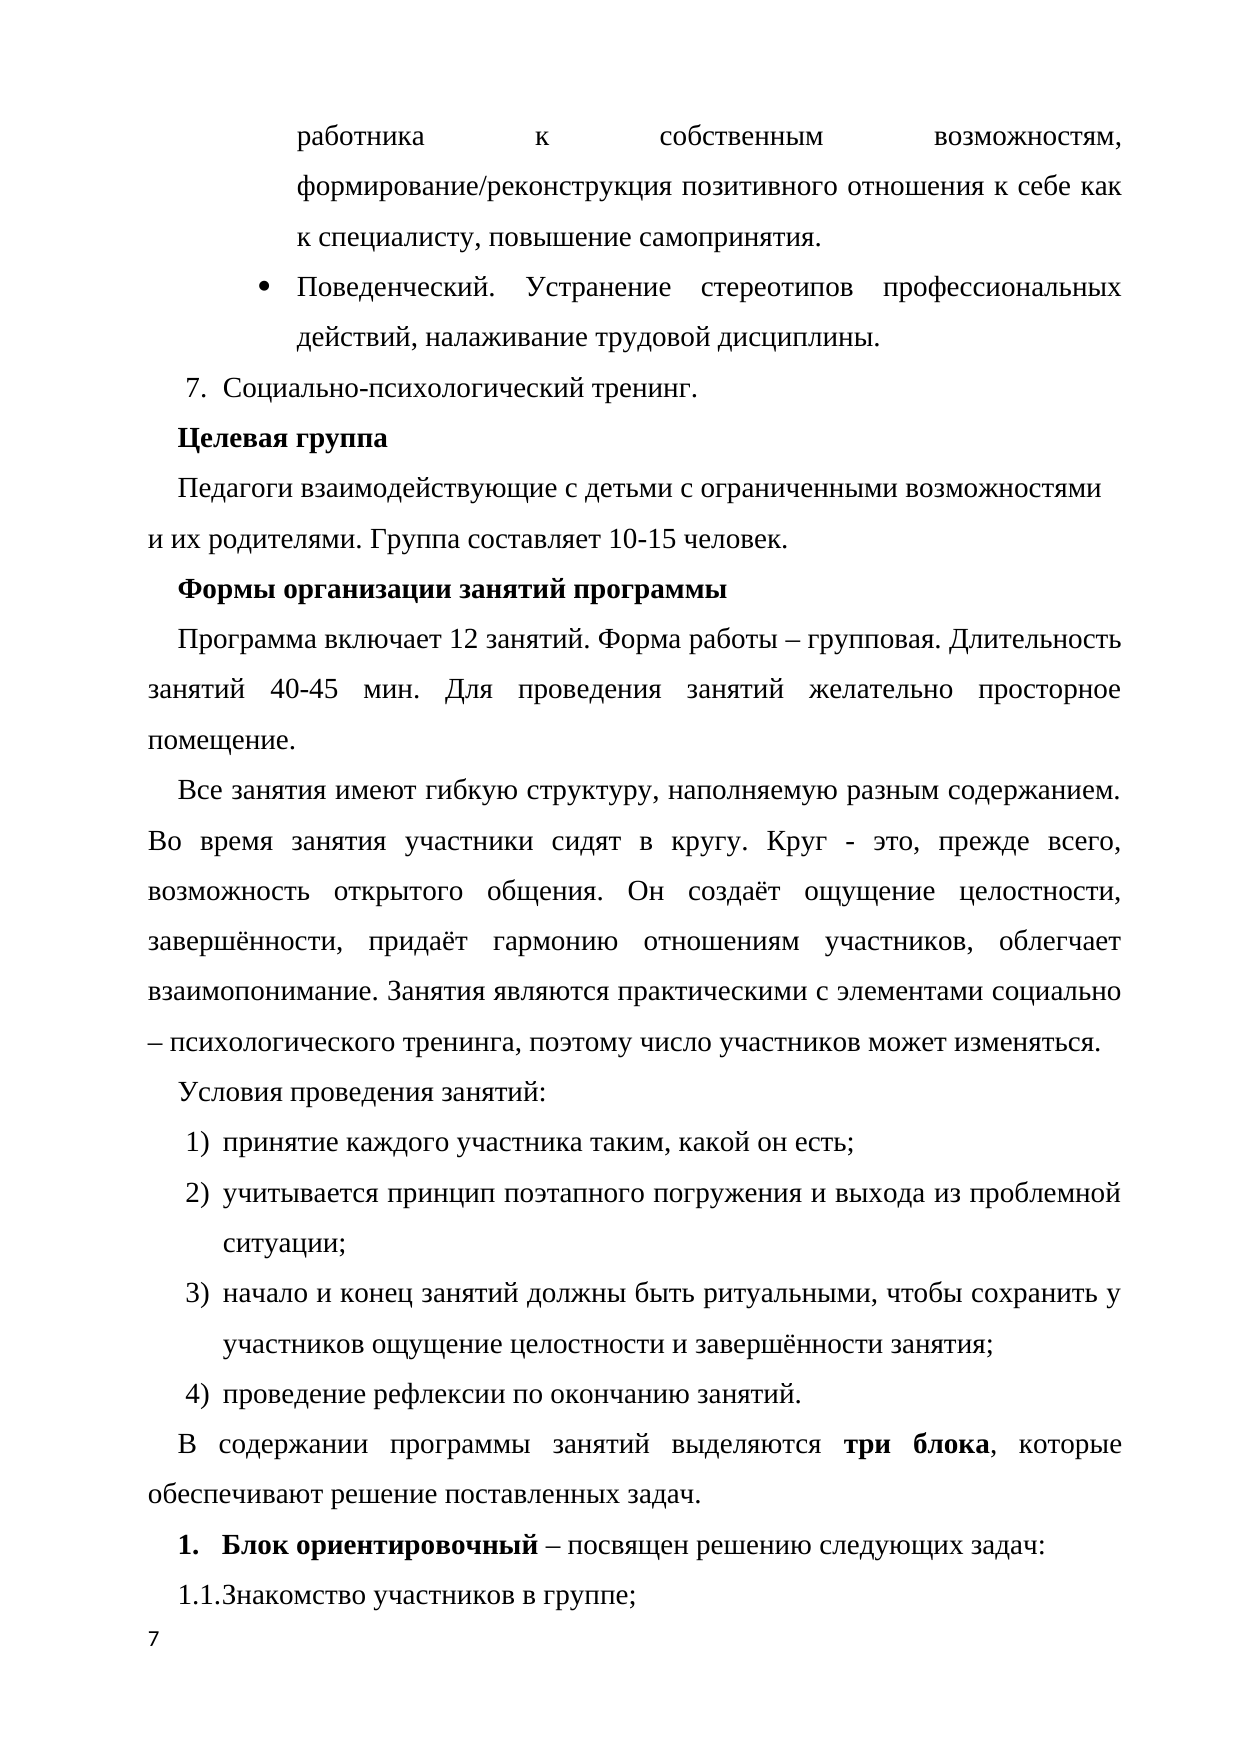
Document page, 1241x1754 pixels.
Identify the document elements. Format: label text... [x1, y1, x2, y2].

list Блок ориентировочный – посвящен решению следующих задач: [148, 1527, 1122, 1561]
text В содержании программы занятий выделяются три блока, которые обеспечивают решение поставленных задач. [148, 1426, 1122, 1510]
text Условия проведения занятий: [148, 1074, 1122, 1108]
text Целевая группа [148, 420, 1122, 454]
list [259, 118, 1122, 252]
text Все занятия имеют гибкую структуру, наполняемую разным содержанием. Во время занятия участники сидят в кругу. Круг - это, прежде всего, возможность открытого общения. Он создаёт ощущение целостности, завершённости, придаёт гармонию отношениям участников, облегчает взаимопонимание. Занятия являются практическими с элементами социально – психологического тренинга, поэтому число участников может изменяться. [148, 772, 1122, 1057]
text Педагоги взаимодействующие с детьми с ограниченными возможностями и их родителями. Группа составляет 10-15 человек. [148, 470, 1122, 554]
list Поведенческий. Устранение стереотипов профессиональных действий, налаживание трудовой дисциплины. [259, 269, 1122, 353]
list проведение рефлексии по окончанию занятий. [185, 1376, 1122, 1409]
list Социально-психологический тренинг. [185, 370, 1122, 403]
text Программа включает 12 занятий. Форма работы – групповая. Длительность занятий 40-45 мин. Для проведения занятий желательно просторное помещение. [148, 621, 1122, 756]
list начало и конец занятий должны быть ритуальными, чтобы сохранить у участников ощущение целостности и завершённости занятия; [185, 1275, 1122, 1359]
text Формы организации занятий программы [148, 571, 1122, 604]
list Знакомство участников в группе; [148, 1577, 1122, 1611]
list учитывается принцип поэтапного погружения и выхода из проблемной ситуации; [185, 1175, 1122, 1259]
list принятие каждого участника таким, какой он есть; [185, 1124, 1122, 1158]
